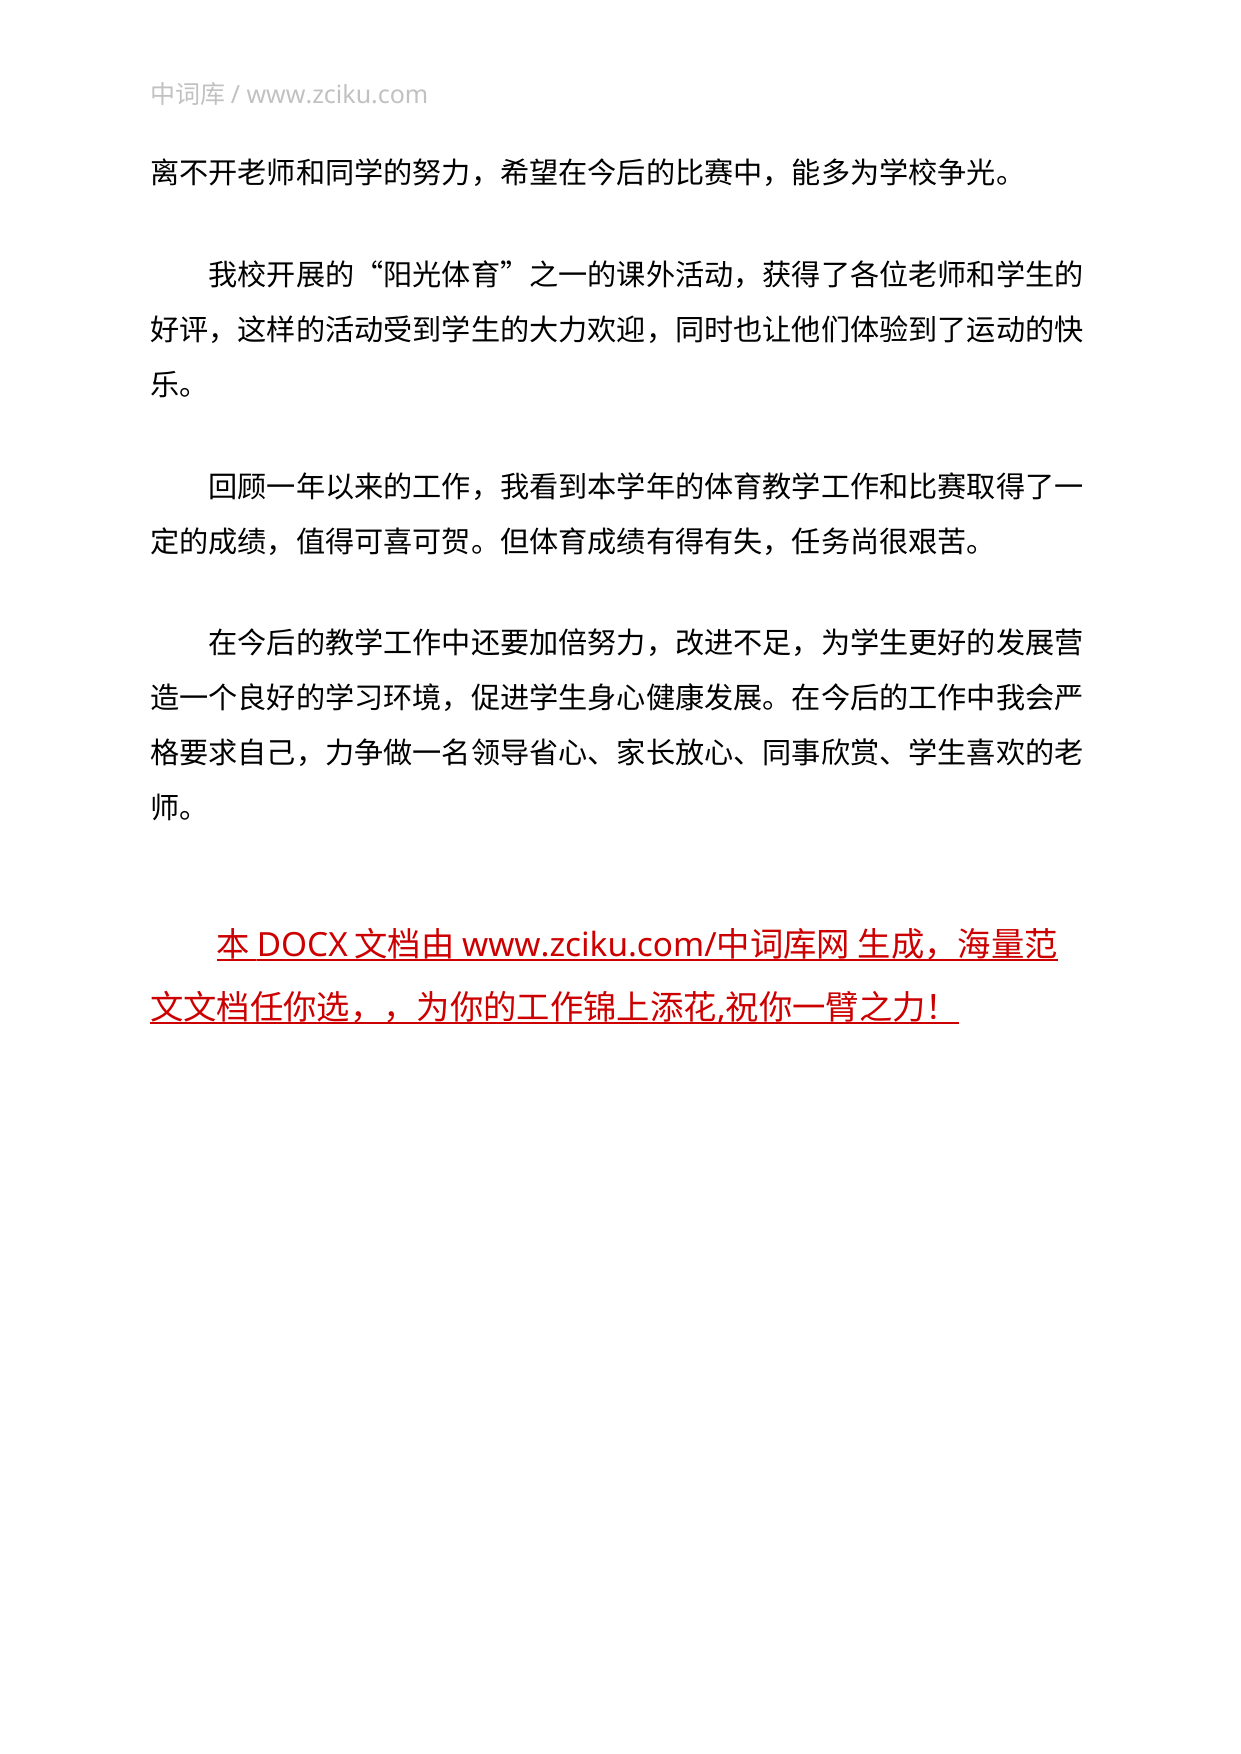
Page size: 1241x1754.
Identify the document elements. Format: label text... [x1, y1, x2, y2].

text 回顾一年以来的工作，我看到本学年的体育教学工作和比赛取得了一定的成绩，值得可喜可贺。但体育成绩有得有失，任务尚很艰苦。 [150, 463, 1090, 561]
text 我校开展的“阳光体育”之一的课外活动，获得了各位老师和学生的好评，这样的活动受到学生的大力欢迎，同时也让他们体验到了运动的快乐。 [150, 252, 1090, 404]
text 在今后的教学工作中还要加倍努力，改进不足，为学生更好的发展营造一个良好的学习环境，促进学生身心健康发展。在今后的工作中我会严格要求自己，力争做一名领导省心、家长放心、同事欣赏、学生喜欢的老师。 [150, 620, 1090, 827]
text 本DOCX文档由 www.zciku.com/中词库网 生成，海量范文文档任你选，，为你的工作锦上添花,祝你一臂之力！ [150, 918, 1090, 1029]
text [150, 150, 1090, 192]
